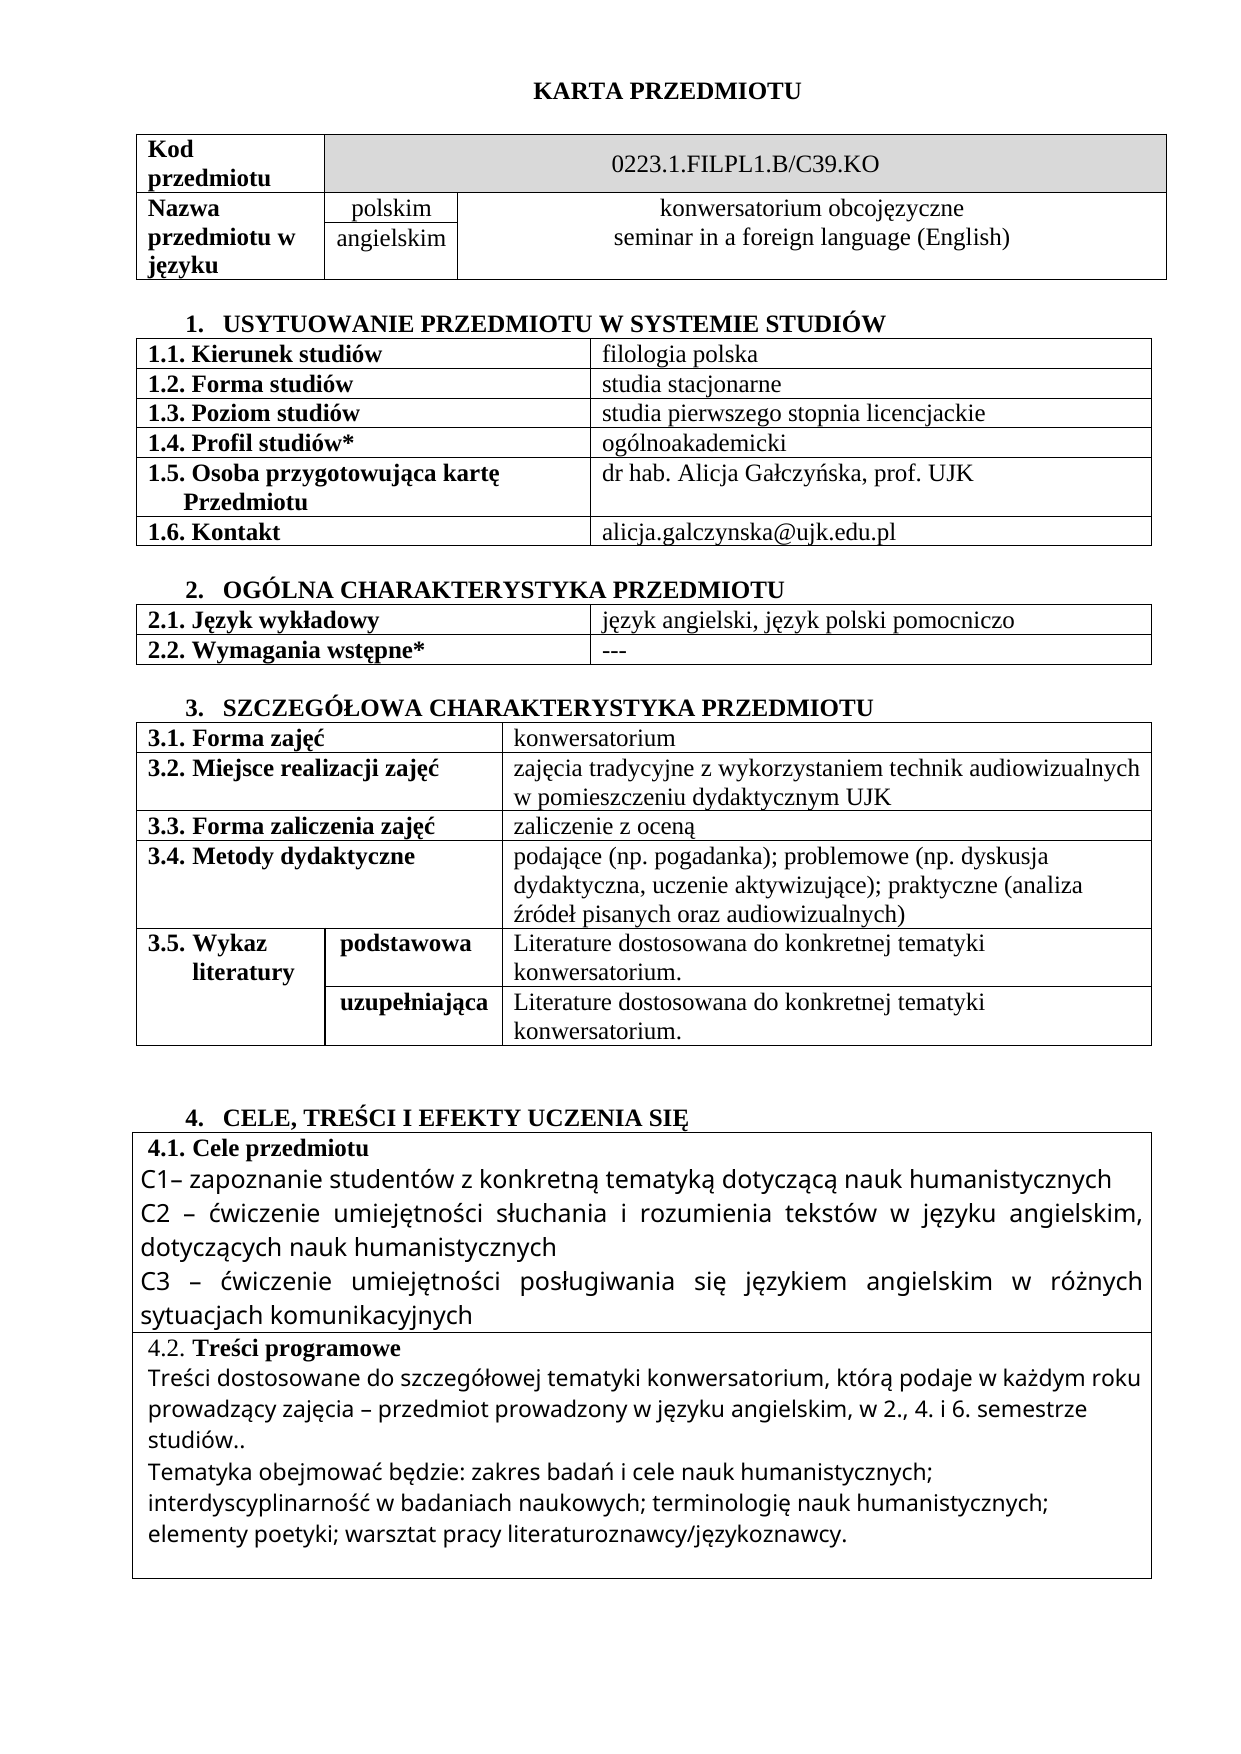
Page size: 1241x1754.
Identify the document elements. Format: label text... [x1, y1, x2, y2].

table_cell dr hab. Alicja Gałczyńska, prof. UJK [591, 458, 1151, 516]
table_cell konwersatorium obcojęzyczne seminar in a foreign language (English) [458, 193, 1166, 279]
table_cell uzupełniająca [326, 987, 502, 1044]
table_cell 1.2. Forma studiów [137, 369, 590, 397]
table_cell ogólnoakademicki [591, 428, 1151, 457]
table_cell zajęcia tradycyjne z wykorzystaniem technik audiowizualnych w pomieszczeniu dydaktycznym UJK [503, 753, 1151, 810]
table_cell zaliczenie z oceną [503, 811, 1151, 840]
table_header 2.1. Język wykładowy [137, 605, 590, 634]
table_cell 1.6. Kontakt [137, 517, 590, 545]
list CELE, TREŚCI I EFEKTY UCZENIA SIĘ [185, 1103, 1187, 1132]
table_cell 1.4. Profil studiów* [137, 428, 590, 457]
table_cell podające (np. pogadanka); problemowe (np. dyskusja dydaktyczna, uczenie aktywizujące); praktyczne (analiza źródeł pisanych oraz audiowizualnych) [503, 841, 1151, 927]
table_cell Treści programowe Treści dostosowane do szczegółowej tematyki konwersatorium, którą podaje w każdym roku prowadzący zajęcia – przedmiot prowadzony w języku angielskim, w 2., 4. i 6. semestrze studiów.. Tematyka obejmować będzie: zakres badań i cele nauk humanistycznych; interdyscyplinarność w badaniach naukowych; terminologię nauk humanistycznych; elementy poetyki; warsztat pracy literaturoznawcy/językoznawcy. [133, 1333, 1151, 1578]
table_cell Metody dydaktyczne [137, 841, 502, 927]
table_cell --- [591, 635, 1151, 663]
table_header 1.1. Kierunek studiów [137, 339, 590, 368]
table_cell studia stacjonarne [591, 369, 1151, 397]
table_header konwersatorium [503, 723, 1151, 752]
table_header Cele przedmiotu C1– zapoznanie studentów z konkretną tematyką dotyczącą nauk humanistycznych C2 – ćwiczenie umiejętności słuchania i rozumienia tekstów w języku angielskim, dotyczących nauk humanistycznych C3 – ćwiczenie umiejętności posługiwania się językiem angielskim w różnych sytuacjach komunikacyjnych [133, 1133, 1151, 1332]
list USYTUOWANIE PRZEDMIOTU W SYSTEMIE STUDIÓW [185, 309, 1187, 338]
table_cell Forma zaliczenia zajęć [137, 811, 502, 840]
table_cell Nazwa przedmiotu w języku [137, 193, 324, 279]
list SZCZEGÓŁOWA CHARAKTERYSTYKA PRZEDMIOTU [185, 693, 1187, 722]
table_header język angielski, język polski pomocniczo [591, 605, 1151, 634]
table_cell Wykaz literatury [137, 929, 324, 1044]
table_cell 2.2. Wymagania wstępne* [137, 635, 590, 663]
list OGÓLNA CHARAKTERYSTYKA PRZEDMIOTU [185, 575, 1187, 604]
table_cell angielskim [325, 223, 457, 279]
text KARTA PRZEDMIOTU [148, 76, 1187, 105]
table_cell podstawowa [326, 929, 502, 986]
table_cell Miejsce realizacji zajęć [137, 753, 502, 810]
table_header filologia polska [591, 339, 1151, 368]
table_cell alicja.galczynska@ujk.edu.pl [591, 517, 1151, 545]
table_header Forma zajęć [137, 723, 502, 752]
table_cell 1.5. Osoba przygotowująca kartę Przedmiotu [137, 458, 590, 516]
table_cell Literature dostosowana do konkretnej tematyki konwersatorium. [503, 987, 1151, 1044]
table_header Kod przedmiotu [137, 135, 324, 192]
table_cell polskim [325, 193, 457, 222]
table_cell 1.3. Poziom studiów [137, 399, 590, 427]
table_cell Literature dostosowana do konkretnej tematyki konwersatorium. [503, 929, 1151, 986]
table_header 0223.1.FILPL1.B/C39.KO [325, 135, 1166, 192]
table_cell studia pierwszego stopnia licencjackie [591, 399, 1151, 427]
